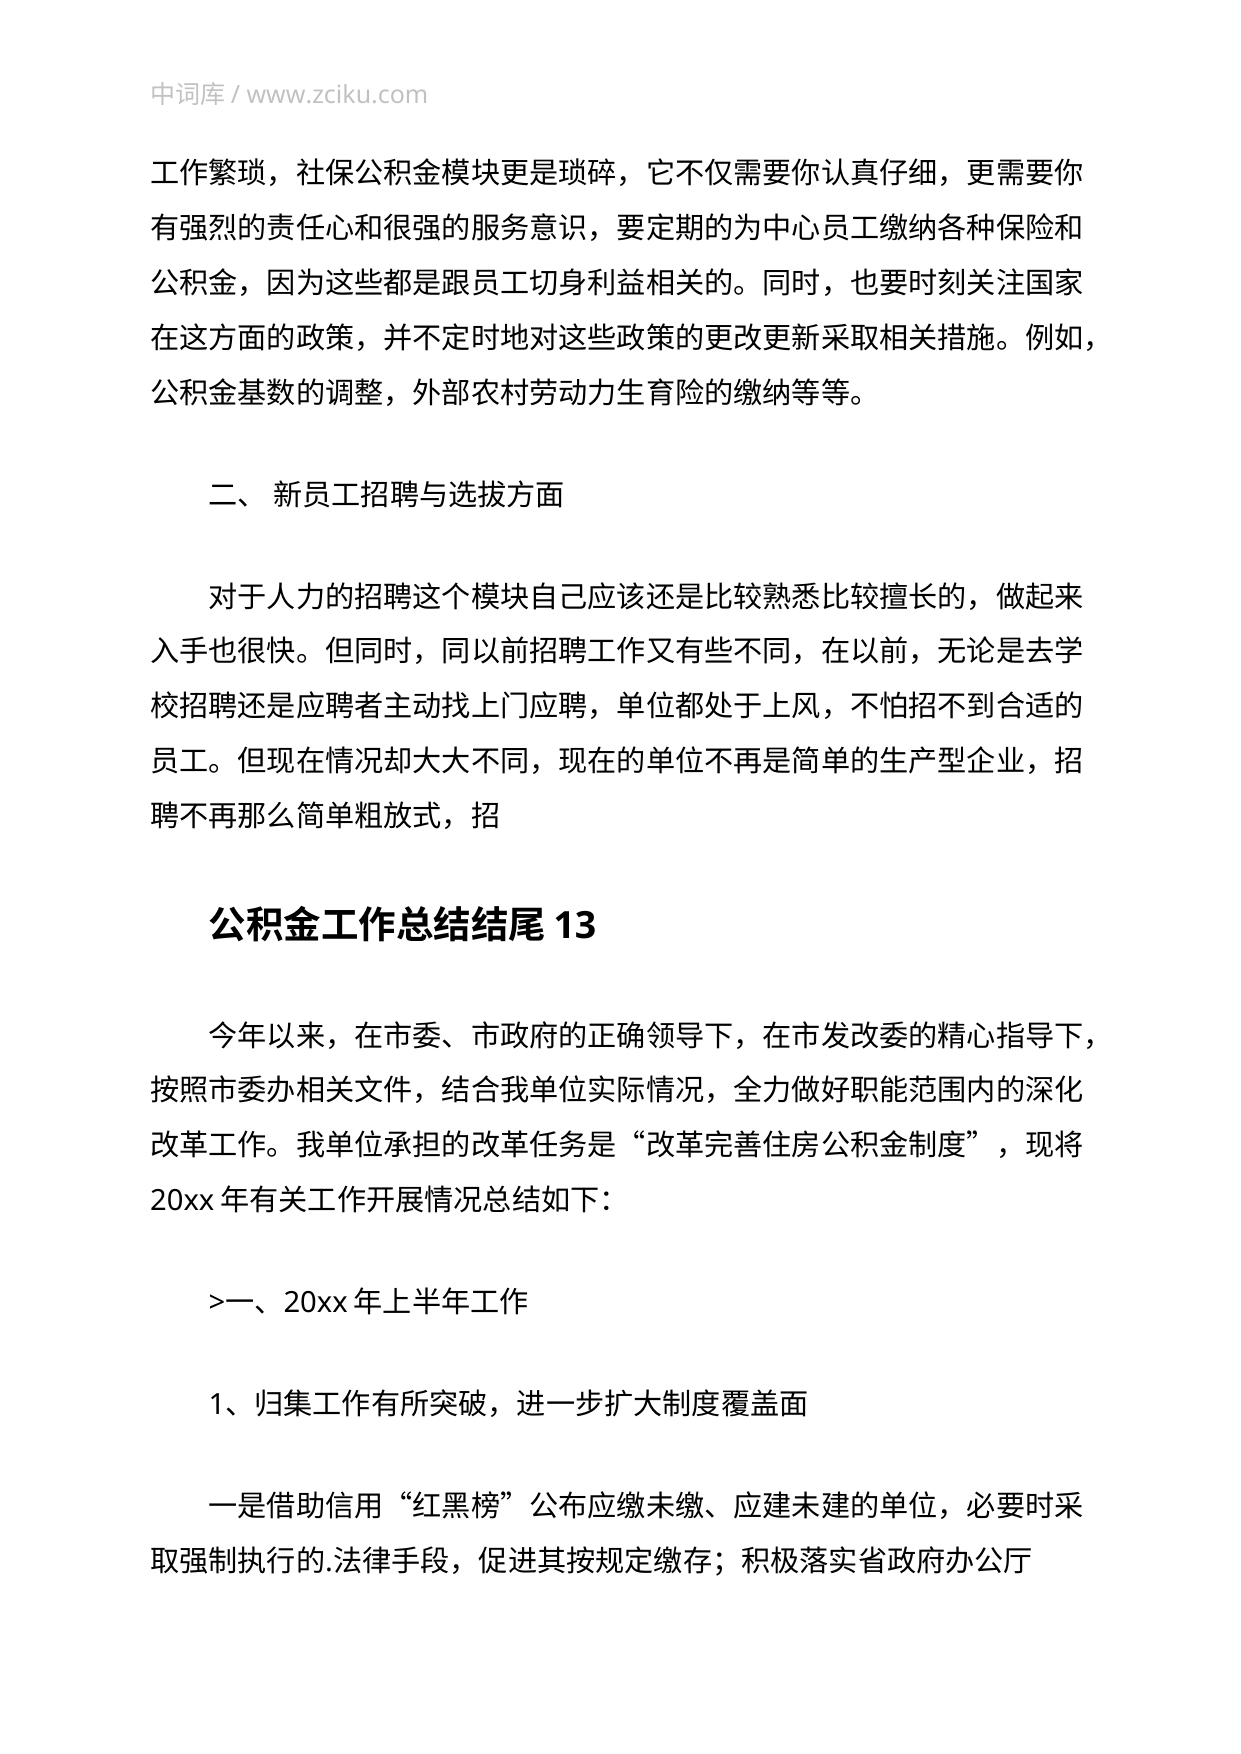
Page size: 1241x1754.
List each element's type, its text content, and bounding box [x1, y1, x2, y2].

text 公积金工作总结结尾13 [150, 894, 1090, 949]
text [150, 150, 1090, 412]
text 二、 新员工招聘与选拔方面 [150, 471, 1090, 514]
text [150, 1483, 1090, 1580]
text 1、归集工作有所突破，进一步扩大制度覆盖面 [150, 1381, 1090, 1423]
text 今年以来，在市委、市政府的正确领导下，在市发改委的精心指导下，按照市委办相关文件，结合我单位实际情况，全力做好职能范围内的深化改革工作。我单位承担的改革任务是“改革完善住房公积金制度”，现将20xx年有关工作开展情况总结如下： [150, 1012, 1090, 1219]
text 对于人力的招聘这个模块自己应该还是比较熟悉比较擅长的，做起来入手也很快。但同时，同以前招聘工作又有些不同，在以前，无论是去学校招聘还是应聘者主动找上门应聘，单位都处于上风，不怕招不到合适的员工。但现在情况却大大不同，现在的单位不再是简单的生产型企业，招聘不再那么简单粗放式，招 [150, 573, 1090, 835]
text >一、20xx年上半年工作 [150, 1279, 1090, 1321]
